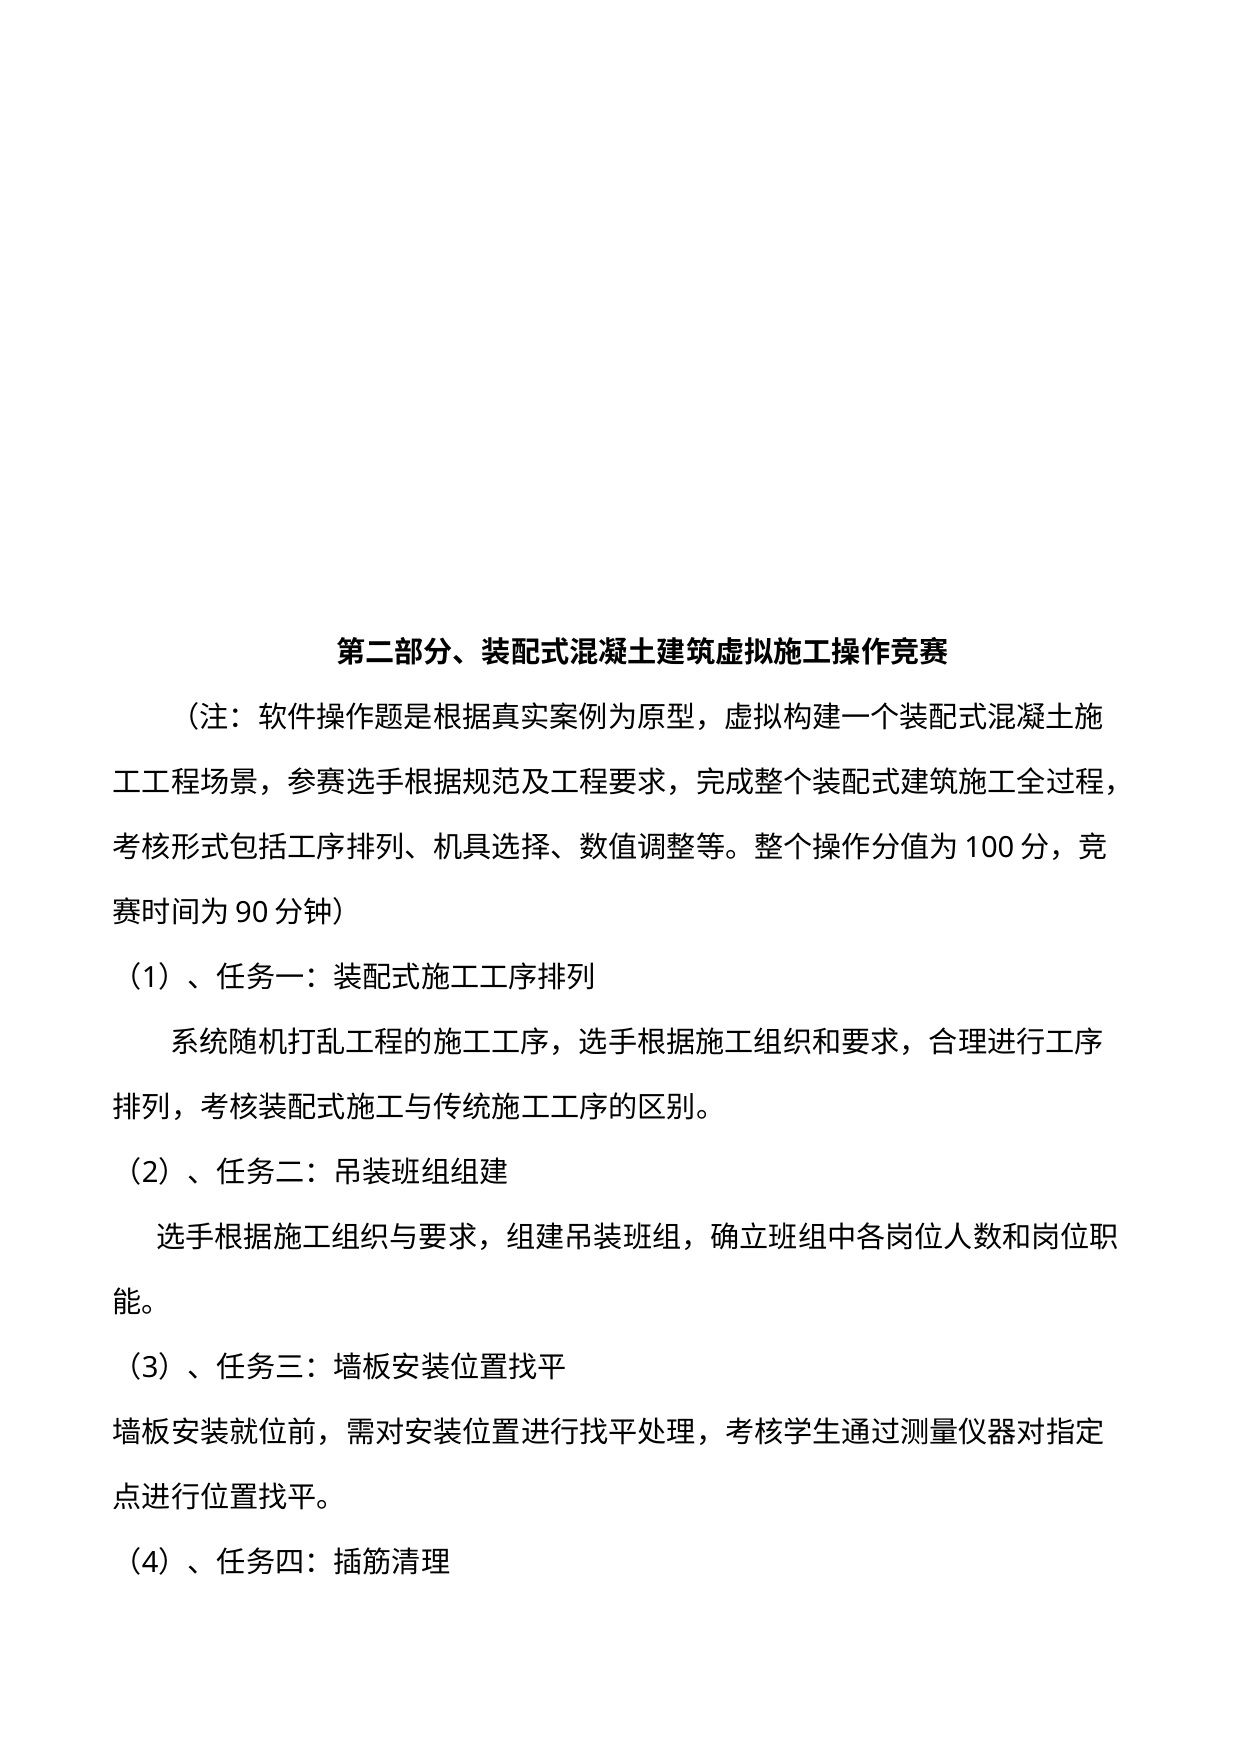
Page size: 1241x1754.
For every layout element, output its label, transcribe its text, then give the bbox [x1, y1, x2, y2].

text 系统随机打乱工程的施工工序，选手根据施工组织和要求，合理进行工序排列，考核装配式施工与传统施工工序的区别。 [112, 1007, 1128, 1137]
text （3）、任务三：墙板安装位置找平 [112, 1332, 1128, 1397]
text 第二部分、装配式混凝土建筑虚拟施工操作竞赛 [112, 617, 1128, 682]
text （2）、任务二：吊装班组组建 [112, 1137, 1128, 1202]
text 墙板安装就位前，需对安装位置进行找平处理，考核学生通过测量仪器对指定点进行位置找平。 [112, 1397, 1128, 1527]
text （4）、任务四：插筋清理 [112, 1527, 1128, 1592]
text 选手根据施工组织与要求，组建吊装班组，确立班组中各岗位人数和岗位职能。 [112, 1202, 1128, 1332]
text （注：软件操作题是根据真实案例为原型，虚拟构建一个装配式混凝土施工工程场景，参赛选手根据规范及工程要求，完成整个装配式建筑施工全过程，考核形式包括工序排列、机具选择、数值调整等。整个操作分值为100分，竞赛时间为90分钟） [112, 682, 1128, 942]
text （1）、任务一：装配式施工工序排列 [112, 942, 1128, 1007]
